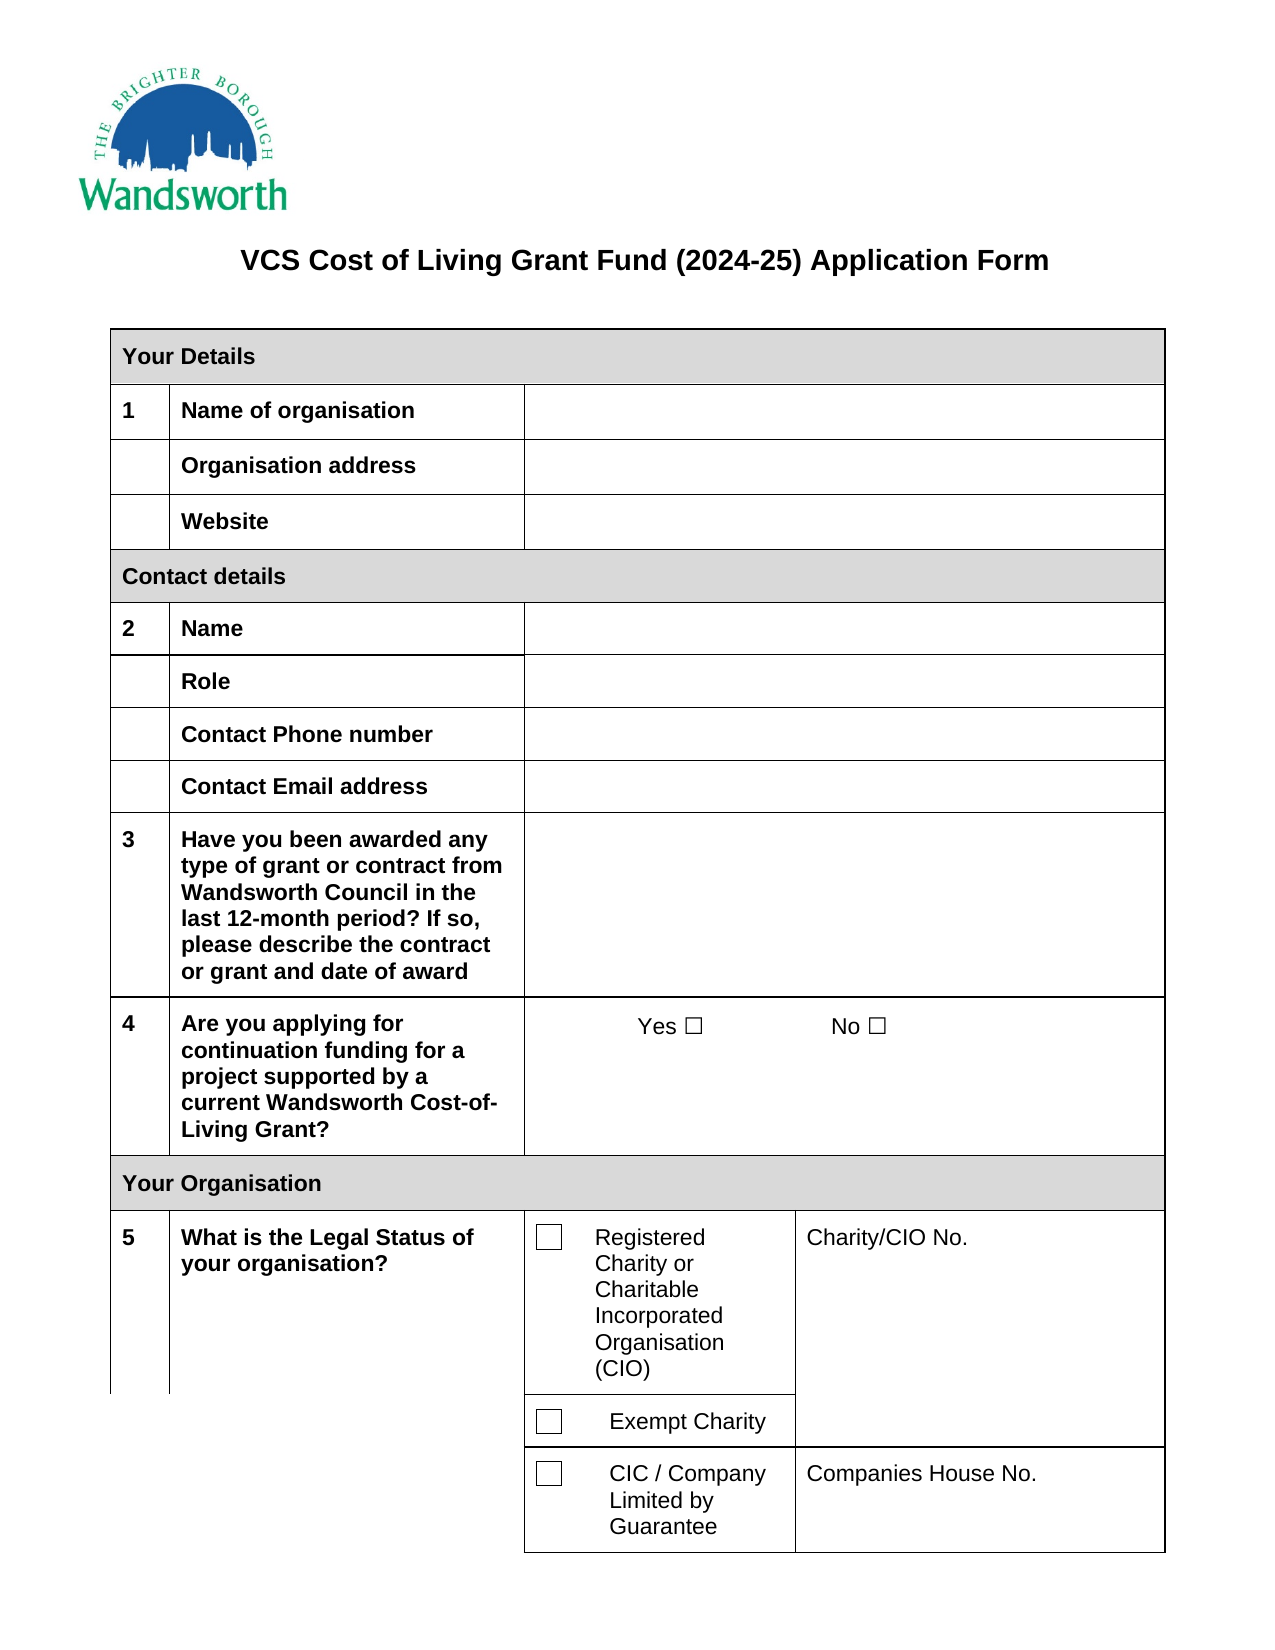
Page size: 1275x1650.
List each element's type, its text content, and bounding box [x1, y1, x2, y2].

table_cell What is the Legal Status of your organisation? [170, 1211, 524, 1552]
table_cell Charity/CIO No. [796, 1211, 1164, 1394]
table_cell 4 [111, 998, 169, 1154]
table_cell Contact Phone number [170, 708, 524, 759]
table_cell [525, 440, 1164, 494]
table_cell Contact details [111, 550, 1164, 602]
table_cell [111, 761, 169, 812]
table_cell [111, 440, 169, 494]
table_cell Registered Charity or Charitable Incorporated Organisation (CIO) [583, 1211, 795, 1394]
table_cell [525, 655, 1164, 707]
table_cell Contact Email address [170, 761, 524, 812]
picture [77, 62, 304, 218]
table_cell [525, 1395, 598, 1446]
table_cell Are you applying for continuation funding for a project supported by a current Wandsworth Cost-of-Living Grant? [170, 998, 524, 1154]
table_cell Exempt Charity [598, 1395, 795, 1446]
table_cell Name [170, 603, 524, 654]
table_cell [525, 708, 1164, 759]
table_cell Your Organisation [111, 1156, 1164, 1210]
table_cell Website [170, 495, 524, 549]
table_cell [525, 761, 1164, 812]
table_cell [525, 1448, 598, 1552]
table_cell Yes No [525, 998, 1164, 1154]
table_header Your Details [111, 330, 1164, 383]
table_cell 2 [111, 603, 169, 654]
table_cell [525, 385, 1164, 439]
table_cell 5 [111, 1211, 169, 1552]
table_cell [525, 495, 1164, 549]
table_cell [796, 1394, 1164, 1446]
table_cell [111, 495, 169, 549]
table_cell [525, 1211, 583, 1394]
table_cell [111, 708, 169, 759]
table_cell 1 [111, 385, 169, 439]
table_cell 3 [111, 813, 169, 996]
table_cell Organisation address [170, 440, 524, 494]
table_cell Have you been awarded any type of grant or contract from Wandsworth Council in the last 12-month period? If so, please describe the contract or grant and date of award [170, 813, 524, 996]
table_cell [525, 603, 1164, 654]
table_cell Role [170, 656, 524, 707]
table_cell [111, 656, 169, 707]
table_cell Name of organisation [170, 385, 524, 439]
table_cell [525, 813, 1164, 996]
text VCS Cost of Living Grant Fund (2024-25) Application Form [99, 243, 1192, 277]
table_cell Companies House No. [796, 1448, 1164, 1552]
table_cell CIC / Company Limited by Guarantee [598, 1448, 795, 1552]
